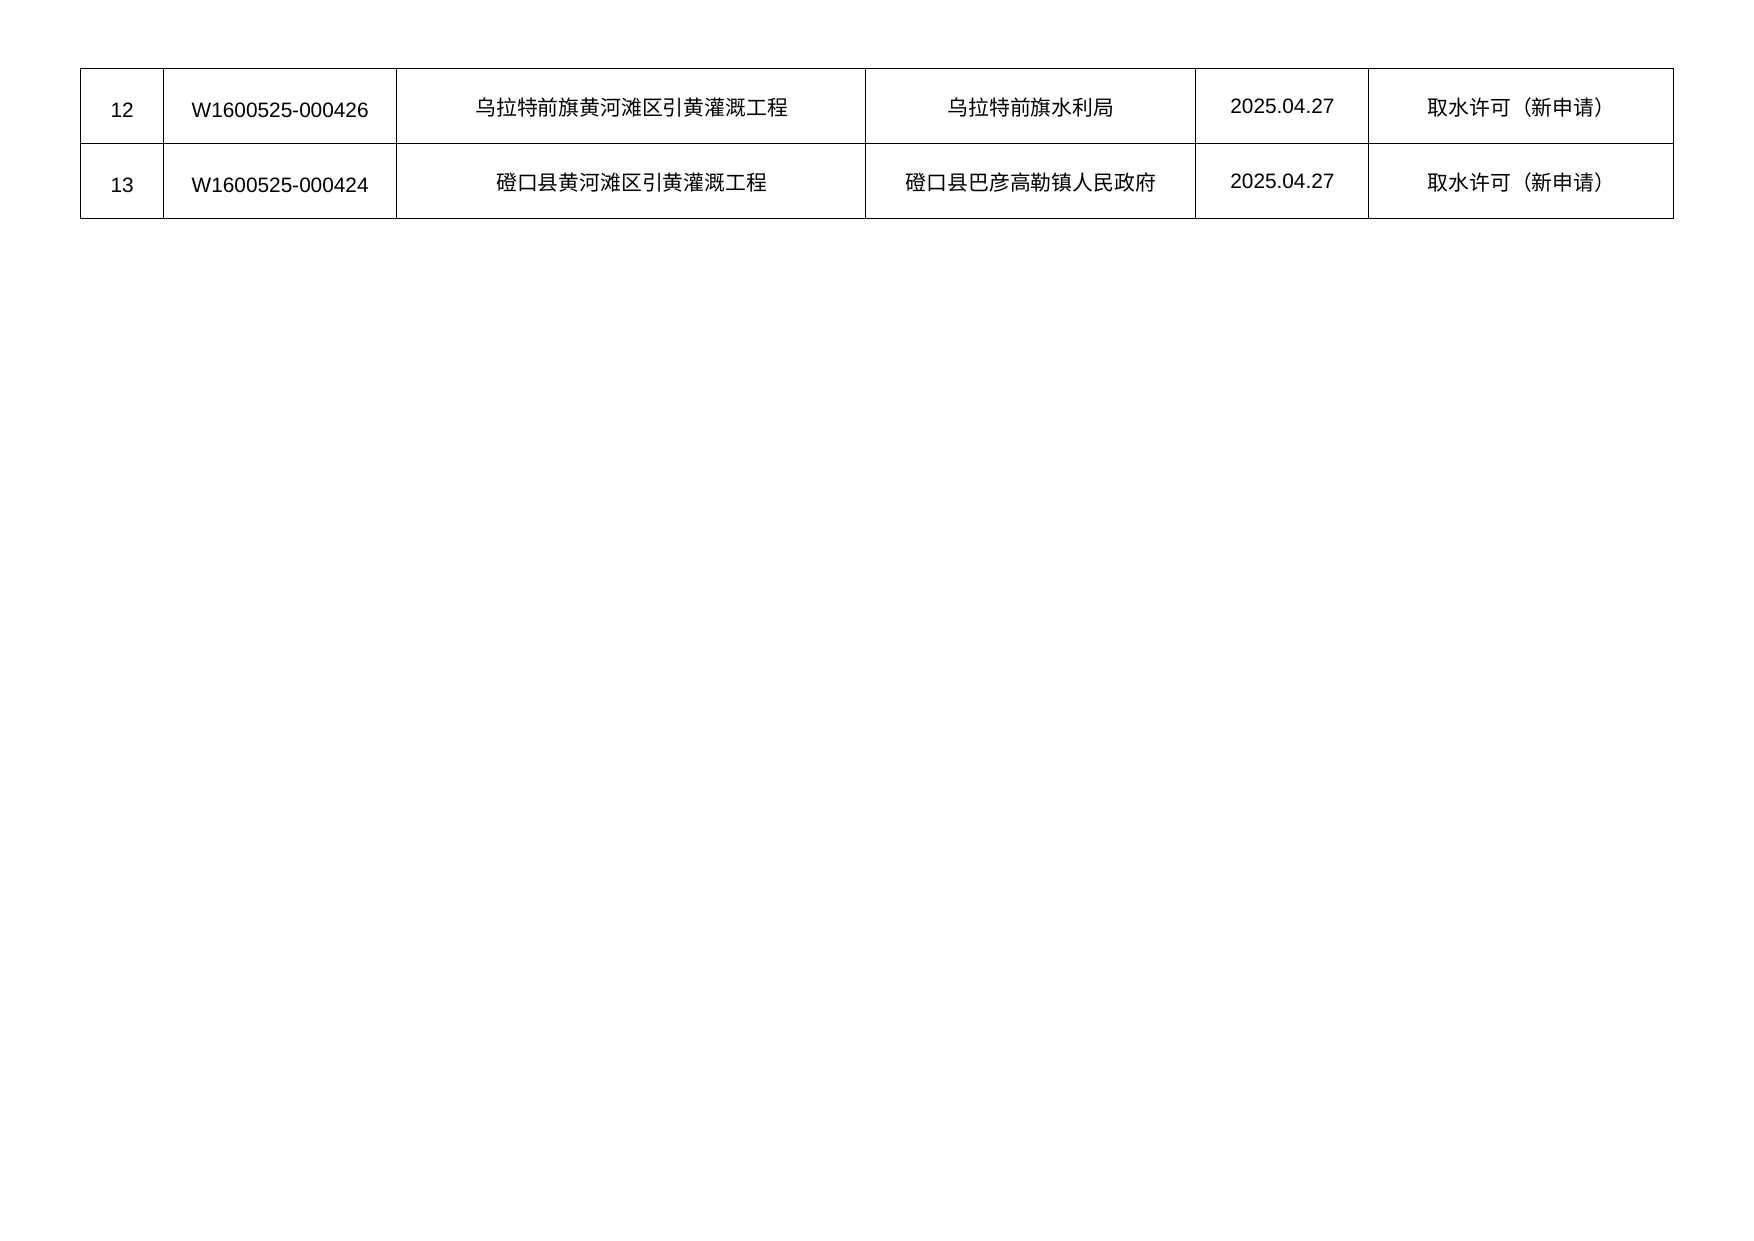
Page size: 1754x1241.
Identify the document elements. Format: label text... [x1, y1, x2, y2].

table_cell 取水许可（新申请） [1369, 144, 1673, 218]
table_cell 2025.04.27 [1196, 69, 1368, 143]
table_cell W1600525-000424 [164, 144, 396, 218]
table_cell W1600525-000426 [164, 69, 396, 143]
table_cell 13 [81, 144, 163, 218]
table_cell 2025.04.27 [1196, 144, 1368, 218]
table_cell 磴口县巴彦高勒镇人民政府 [866, 144, 1195, 218]
table_cell 磴口县黄河滩区引黄灌溉工程 [397, 144, 865, 218]
table_cell 乌拉特前旗黄河滩区引黄灌溉工程 [397, 69, 865, 143]
table_cell 取水许可（新申请） [1369, 69, 1673, 143]
table_cell 乌拉特前旗水利局 [866, 69, 1195, 143]
table_cell 12 [81, 69, 163, 143]
